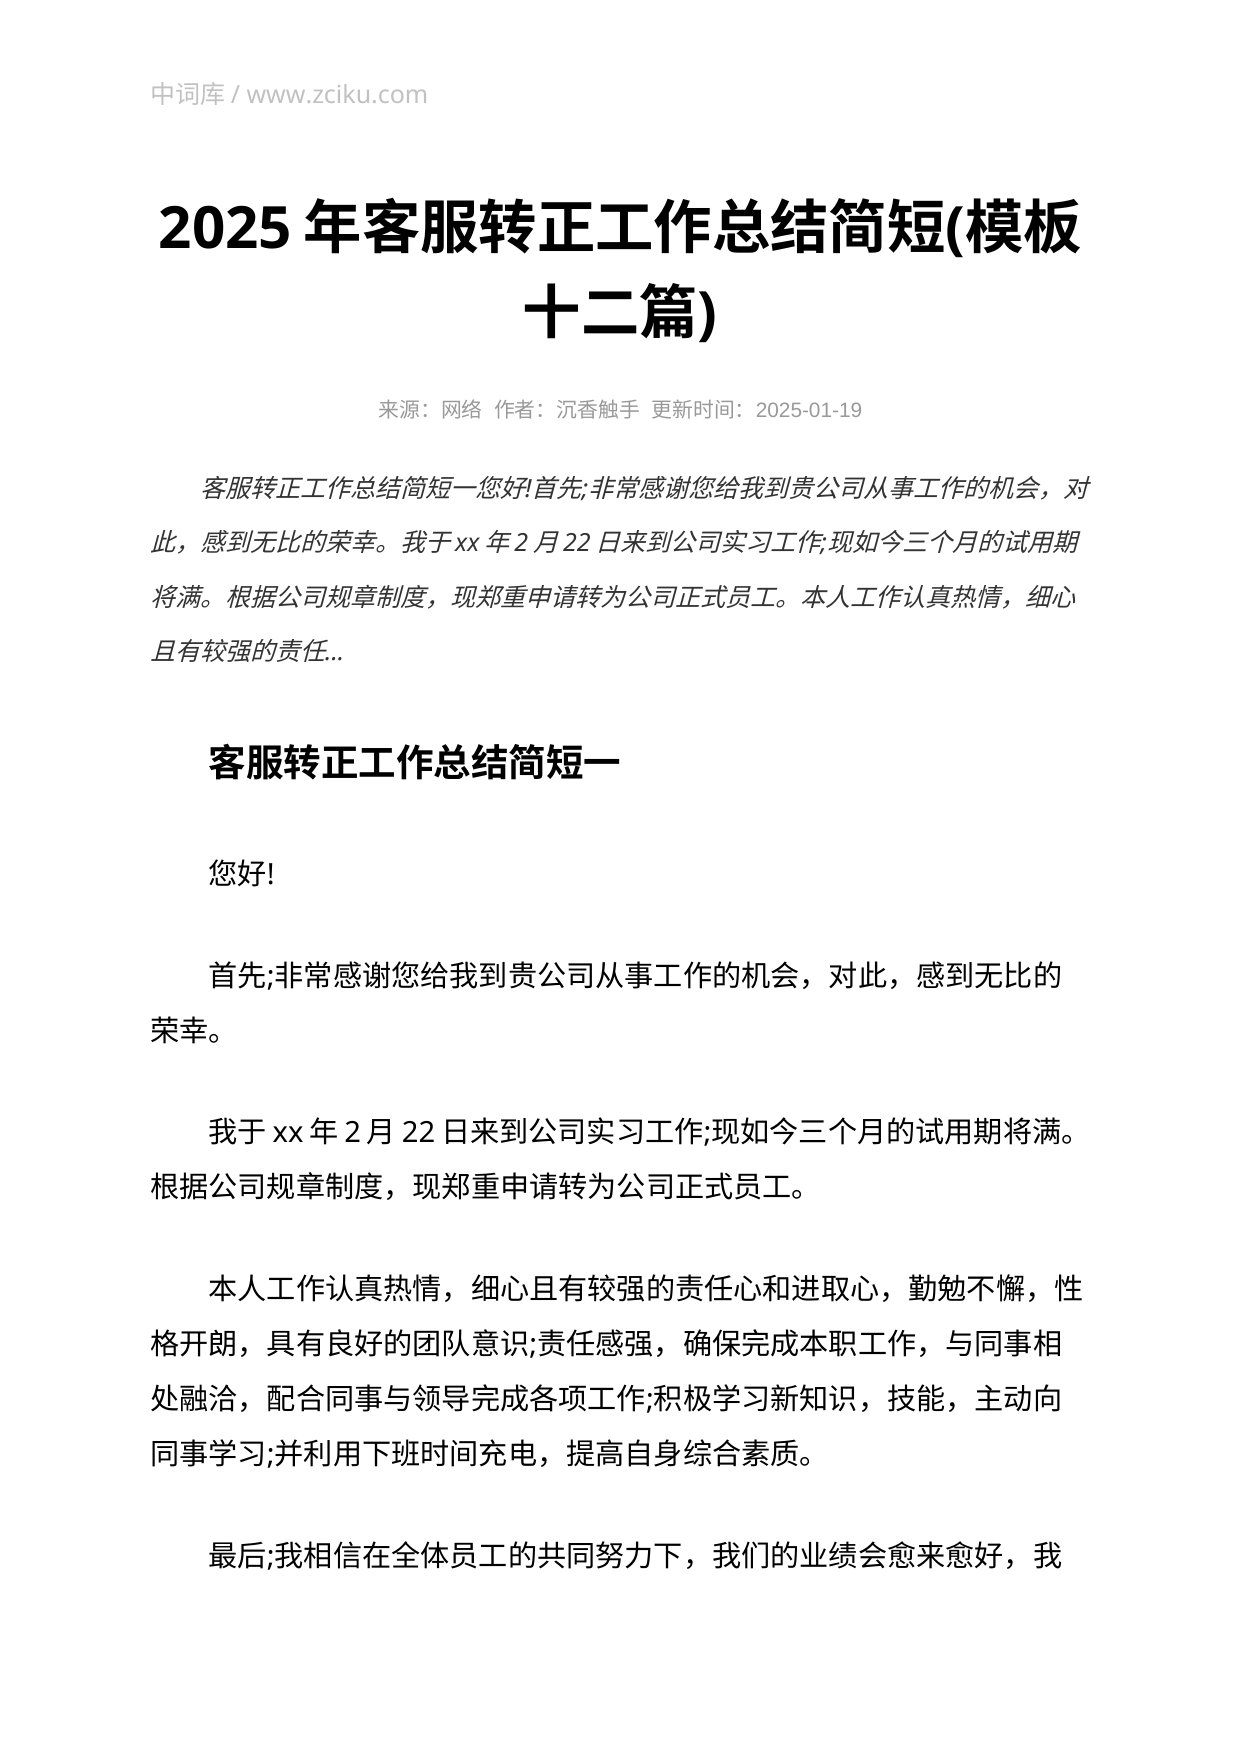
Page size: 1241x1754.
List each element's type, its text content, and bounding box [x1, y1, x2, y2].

text 我于xx年2月22日来到公司实习工作;现如今三个月的试用期将满。根据公司规章制度，现郑重申请转为公司正式员工。 [150, 1109, 1090, 1206]
text 首先;非常感谢您给我到贵公司从事工作的机会，对此，感到无比的荣幸。 [150, 952, 1090, 1049]
text 客服转正工作总结简短一 [150, 733, 1090, 787]
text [150, 1533, 1090, 1575]
text 来源：网络 作者：沉香触手 更新时间：2025-01-19 [150, 398, 1090, 422]
text 本人工作认真热情，细心且有较强的责任心和进取心，勤勉不懈，性格开朗，具有良好的团队意识;责任感强，确保完成本职工作，与同事相处融洽，配合同事与领导完成各项工作;积极学习新知识，技能，主动向同事学习;并利用下班时间充电，提高自身综合素质。 [150, 1266, 1090, 1473]
text 客服转正工作总结简短一您好!首先;非常感谢您给我到贵公司从事工作的机会，对此，感到无比的荣幸。我于xx年2月22日来到公司实习工作;现如今三个月的试用期将满。根据公司规章制度，现郑重申请转为公司正式员工。本人工作认真热情，细心且有较强的责任... [150, 468, 1090, 668]
subtitle 2025年客服转正工作总结简短(模板十二篇) [150, 181, 1090, 351]
text 您好! [150, 850, 1090, 893]
